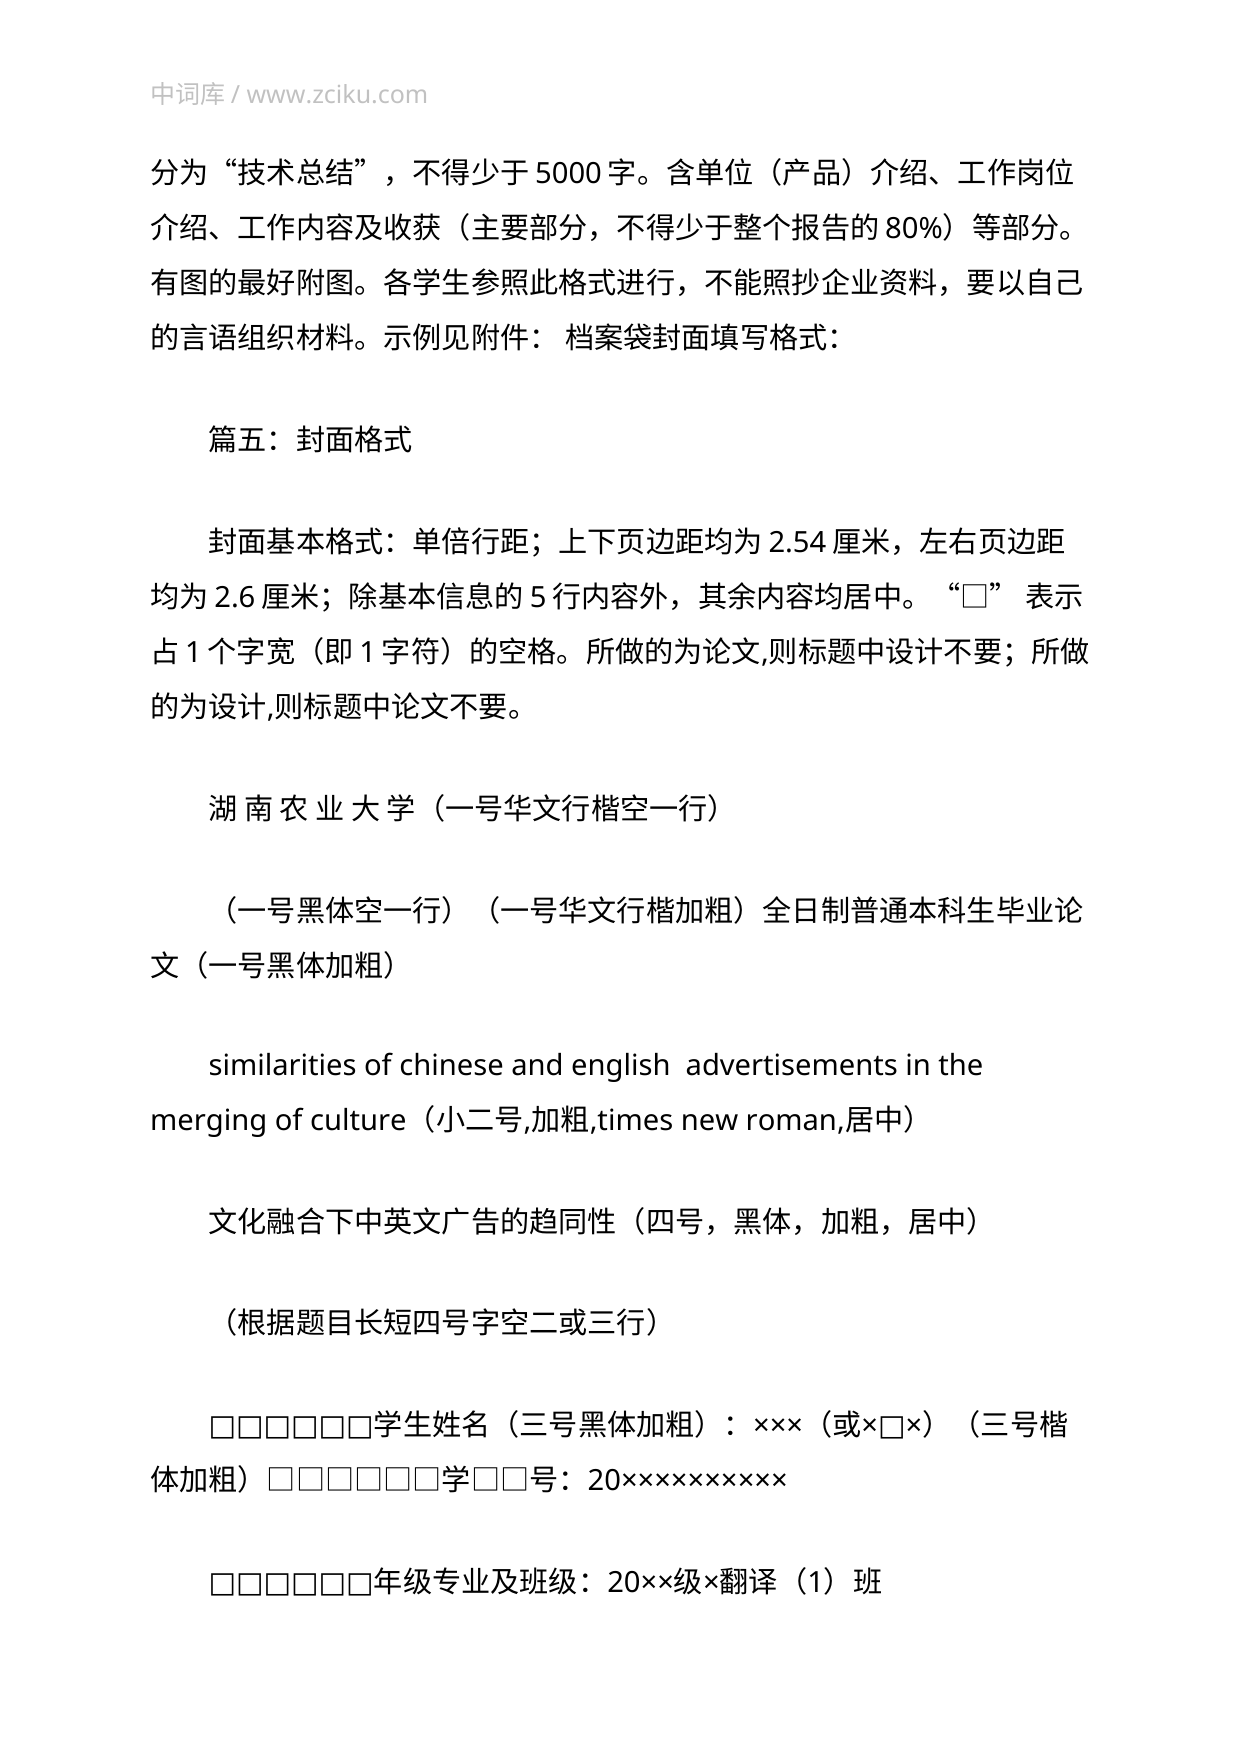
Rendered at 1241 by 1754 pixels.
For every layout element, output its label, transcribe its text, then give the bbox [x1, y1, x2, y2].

text （一号黑体空一行）（一号华文行楷加粗）全日制普通本科生毕业论文（一号黑体加粗） [150, 887, 1090, 984]
text 文化融合下中英文广告的趋同性（四号，黑体，加粗，居中） [150, 1198, 1090, 1240]
text 篇五：封面格式 [150, 417, 1090, 459]
text similarities of chinese and english advertisements in the merging of culture（小二号,加粗,times new roman,居中） [150, 1044, 1090, 1138]
text 湖 南 农 业 大 学（一号华文行楷空一行） [150, 785, 1090, 828]
text 封面基本格式：单倍行距；上下页边距均为2.54厘米，左右页边距均为2.6厘米；除基本信息的5行内容外，其余内容均居中。“□” 表示占1个字宽（即1字符）的空格。所做的为论文,则标题中设计不要；所做的为设计,则标题中论文不要。 [150, 518, 1090, 726]
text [150, 150, 1090, 357]
text （根据题目长短四号字空二或三行） [150, 1300, 1090, 1342]
text □□□□□□学生姓名（三号黑体加粗）：×××（或×□×）（三号楷体加粗）□□□□□□学□□号：20×××××××××× [150, 1402, 1090, 1499]
text □□□□□□年级专业及班级：20××级×翻译（1）班 [150, 1559, 1090, 1601]
